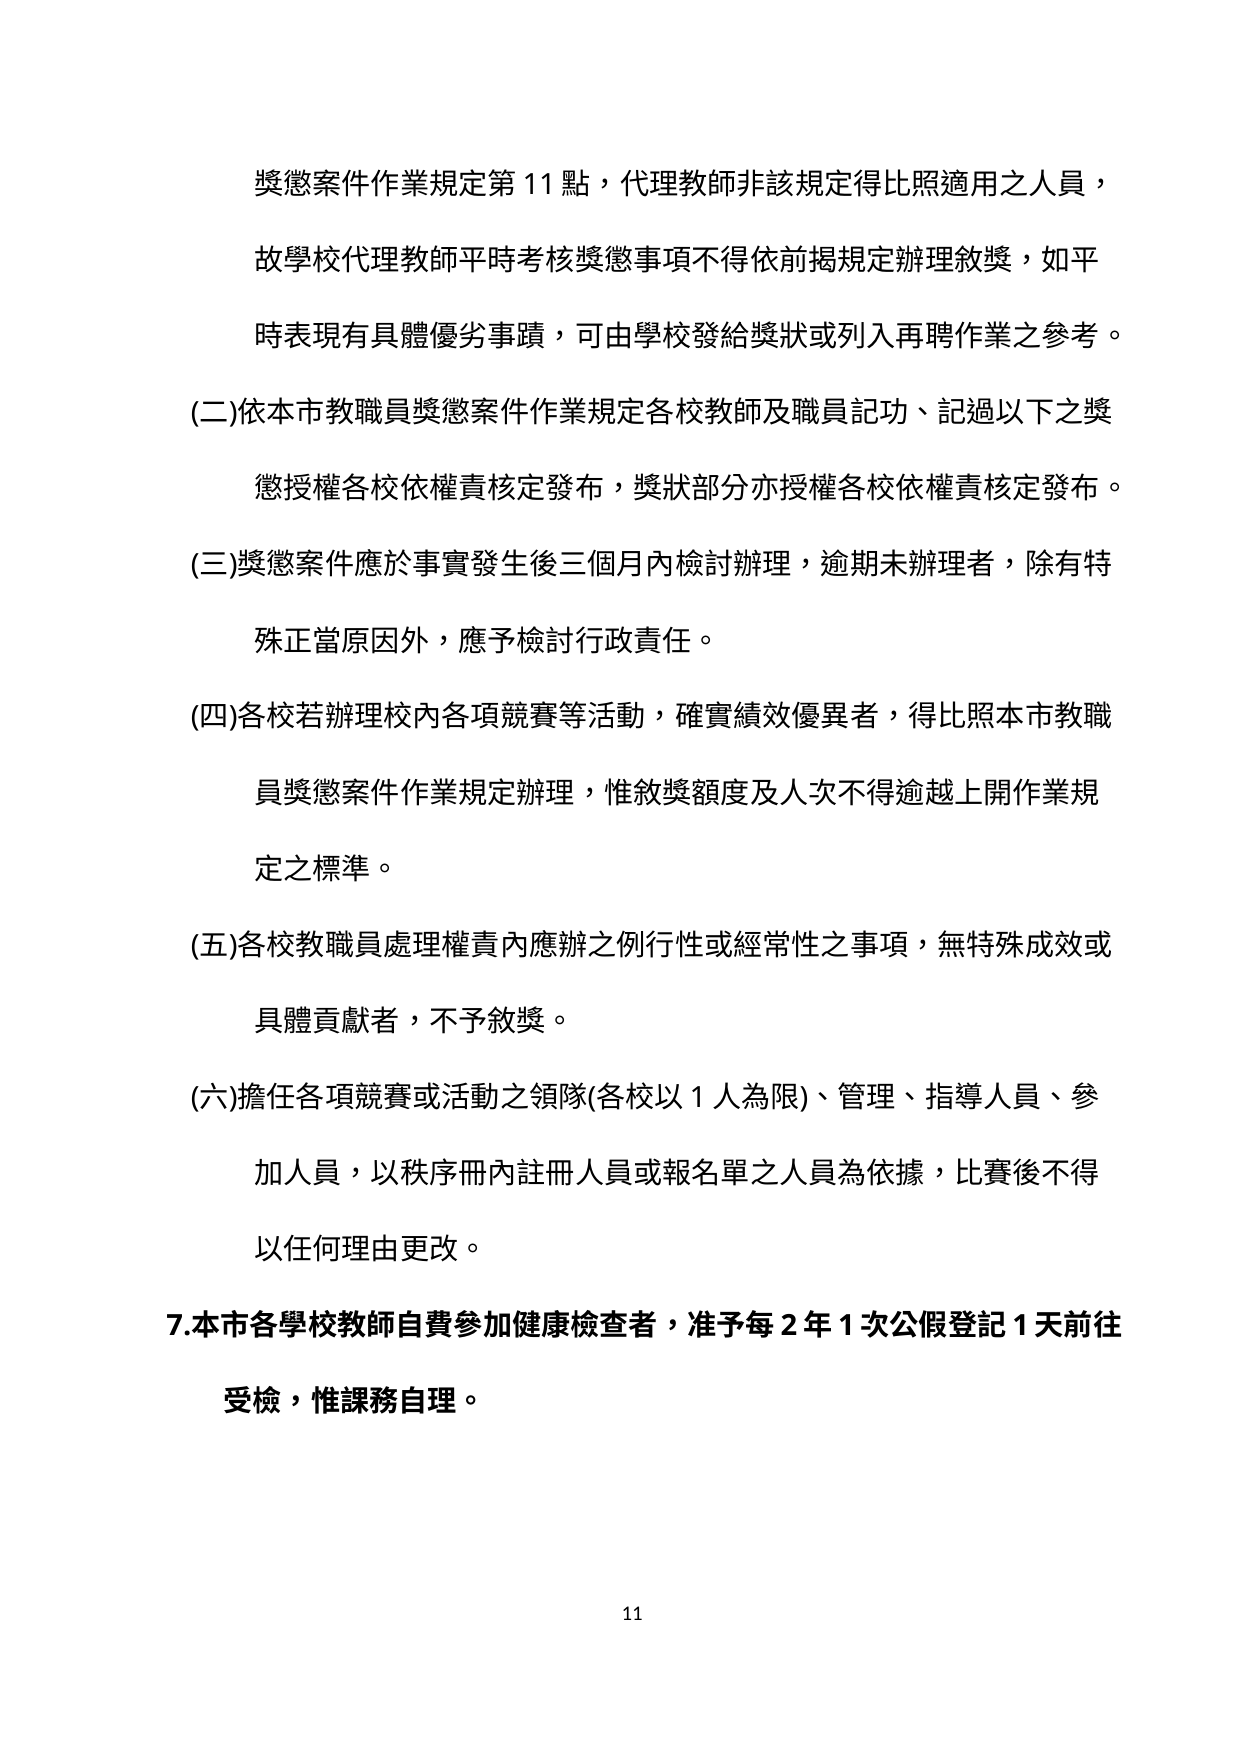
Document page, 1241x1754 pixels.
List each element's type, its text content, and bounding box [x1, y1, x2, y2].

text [191, 144, 1128, 372]
text (二)依本市教職員獎懲案件作業規定各校教師及職員記功、記過以下之獎懲授權各校依權責核定發布，獎狀部分亦授權各校依權責核定發布。 [191, 372, 1128, 524]
text (五)各校教職員處理權責內應辦之例行性或經常性之事項，無特殊成效或具體貢獻者，不予敘獎。 [191, 904, 1128, 1056]
text (三)獎懲案件應於事實發生後三個月內檢討辦理，逾期未辦理者，除有特殊正當原因外，應予檢討行政責任。 [191, 524, 1128, 676]
text (六)擔任各項競賽或活動之領隊(各校以1人為限)、管理、指導人員、參加人員，以秩序冊內註冊人員或報名單之人員為依據，比賽後不得以任何理由更改。 [191, 1056, 1128, 1284]
text 7.本市各學校教師自費參加健康檢查者，准予每2年1次公假登記1天前往受檢，惟課務自理。 [136, 1284, 1128, 1437]
text (四)各校若辦理校內各項競賽等活動，確實績效優異者，得比照本市教職員獎懲案件作業規定辦理，惟敘獎額度及人次不得逾越上開作業規定之標準。 [191, 676, 1128, 904]
